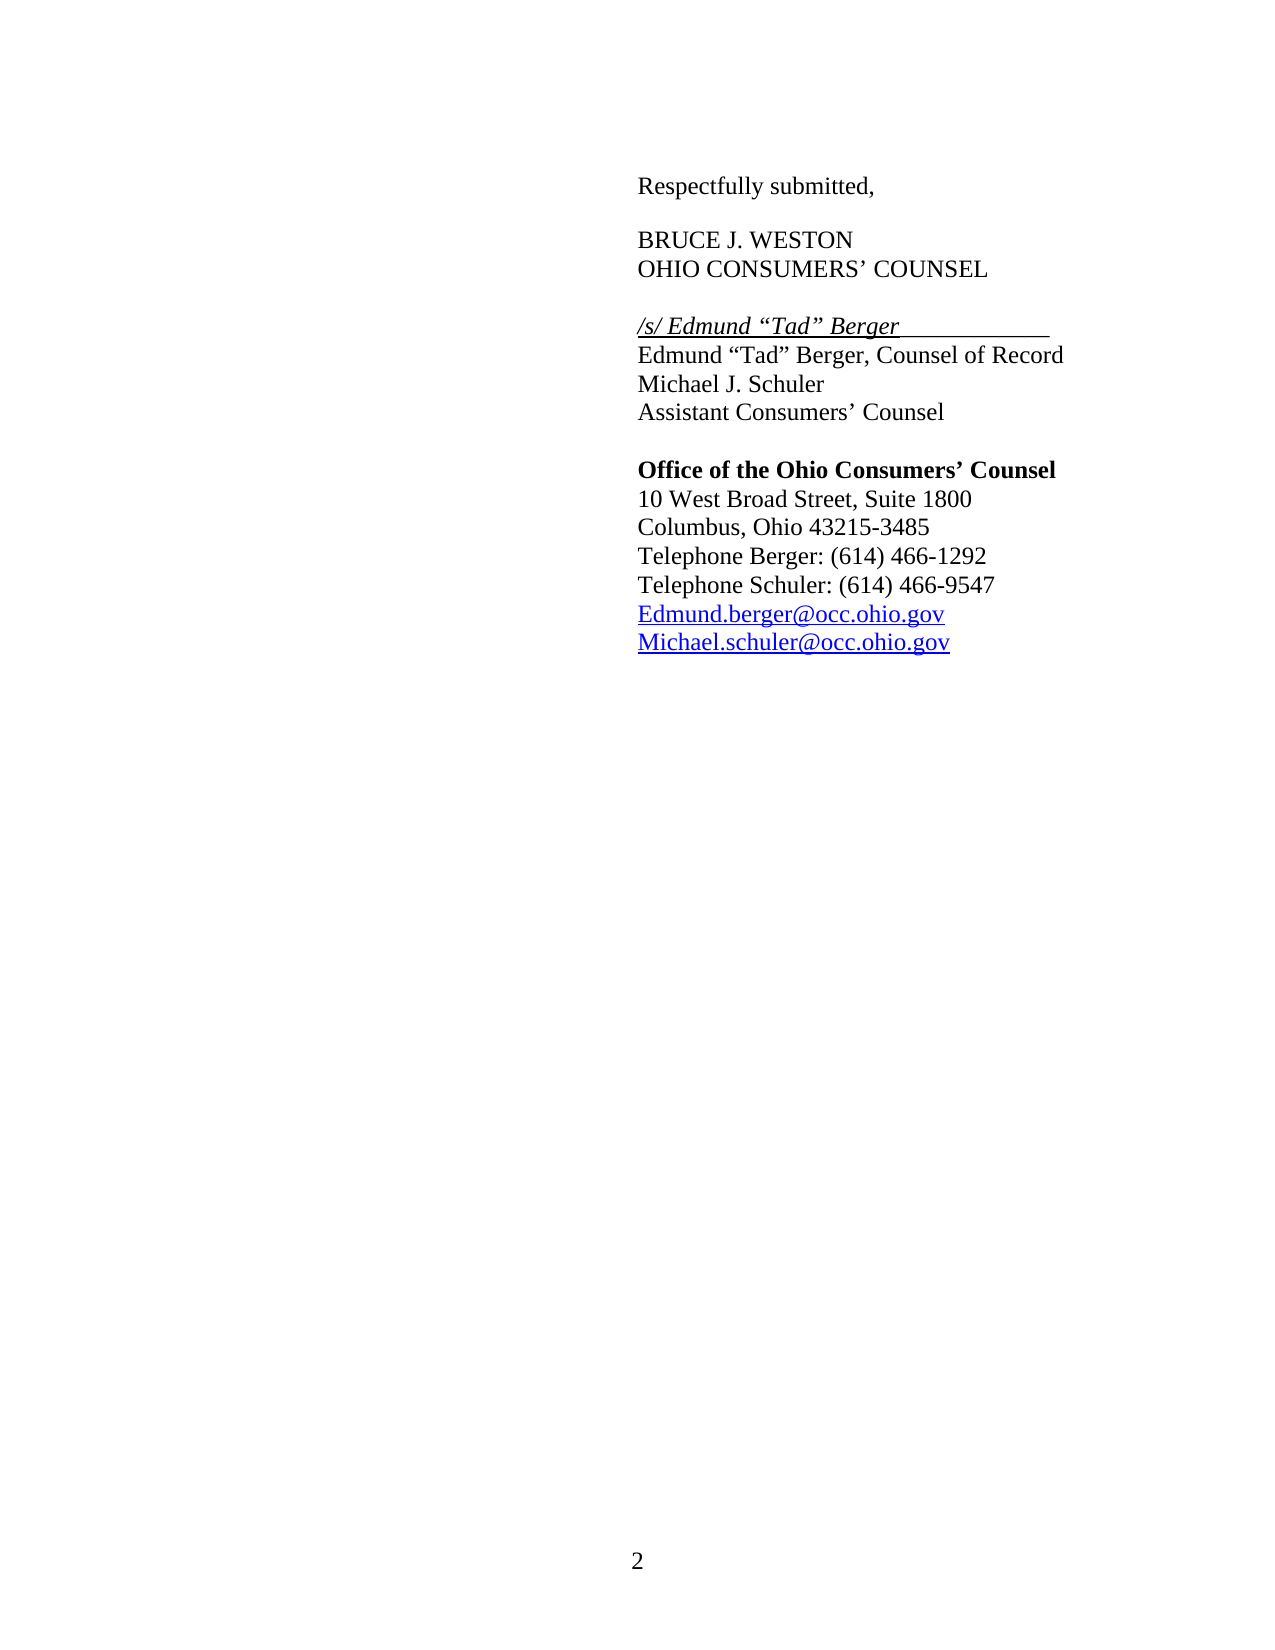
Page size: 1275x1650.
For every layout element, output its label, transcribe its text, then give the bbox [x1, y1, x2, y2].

text OHIO CONSUMERS’ COUNSEL [187, 254, 1087, 282]
subtitle Office of the Ohio Consumers’ Counsel [525, 455, 1155, 484]
text Edmund.berger@occ.ohio.gov [562, 599, 1087, 627]
text Assistant Consumers’ Counsel [187, 397, 1087, 426]
text Telephone Berger: (614) 466-1292 [562, 541, 1087, 570]
text BRUCE J. WESTON [187, 225, 1087, 254]
subtitle 10 West Broad Street, Suite 1800 [525, 484, 1155, 512]
text Michael.schuler@occ.ohio.gov [562, 627, 1087, 656]
text Telephone Schuler: (614) 466-9547 [562, 570, 1087, 599]
text /s/ Edmund “Tad” Berger____________ [187, 311, 1087, 340]
text Michael J. Schuler [187, 369, 1087, 397]
text Edmund “Tad” Berger, Counsel of Record [187, 340, 1087, 369]
text Respectfully submitted, [562, 150, 1157, 200]
